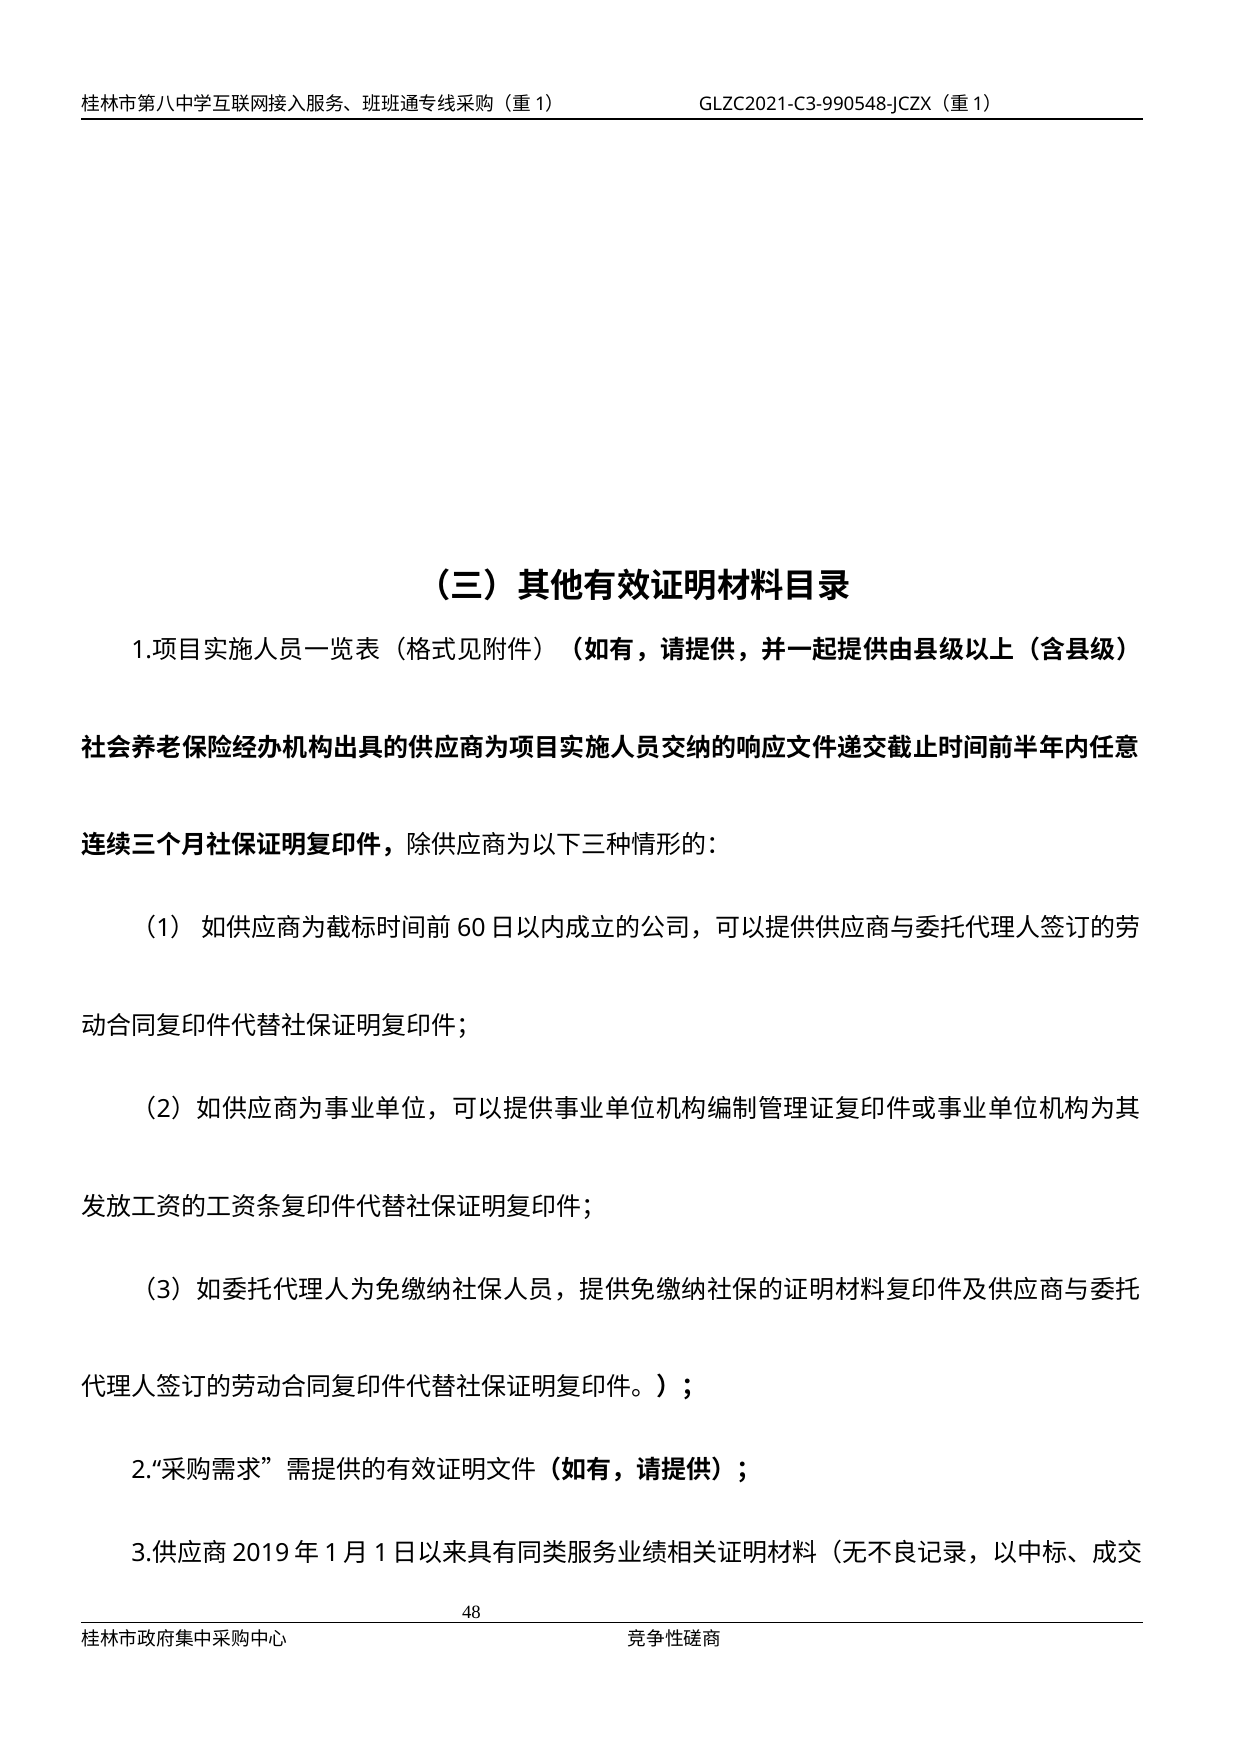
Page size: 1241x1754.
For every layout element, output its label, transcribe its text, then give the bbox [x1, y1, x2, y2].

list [81, 1518, 1143, 1583]
text （3）如委托代理人为免缴纳社保人员，提供免缴纳社保的证明材料复印件及供应商与委托代理人签订的劳动合同复印件代替社保证明复印件。）； [81, 1255, 1143, 1417]
text （1） 如供应商为截标时间前60日以内成立的公司，可以提供供应商与委托代理人签订的劳动合同复印件代替社保证明复印件； [81, 893, 1143, 1056]
list 2.“采购需求”需提供的有效证明文件（如有，请提供）； [81, 1435, 1143, 1500]
text （2）如供应商为事业单位，可以提供事业单位机构编制管理证复印件或事业单位机构为其发放工资的工资条复印件代替社保证明复印件； [81, 1074, 1143, 1237]
list （三）其他有效证明材料目录 [125, 550, 1143, 615]
list 1.项目实施人员一览表（格式见附件）（如有，请提供，并一起提供由县级以上（含县级）社会养老保险经办机构出具的供应商为项目实施人员交纳的响应文件递交截止时间前半年内任意连续三个月社保证明复印件，除供应商为以下三种情形的： [81, 615, 1143, 875]
